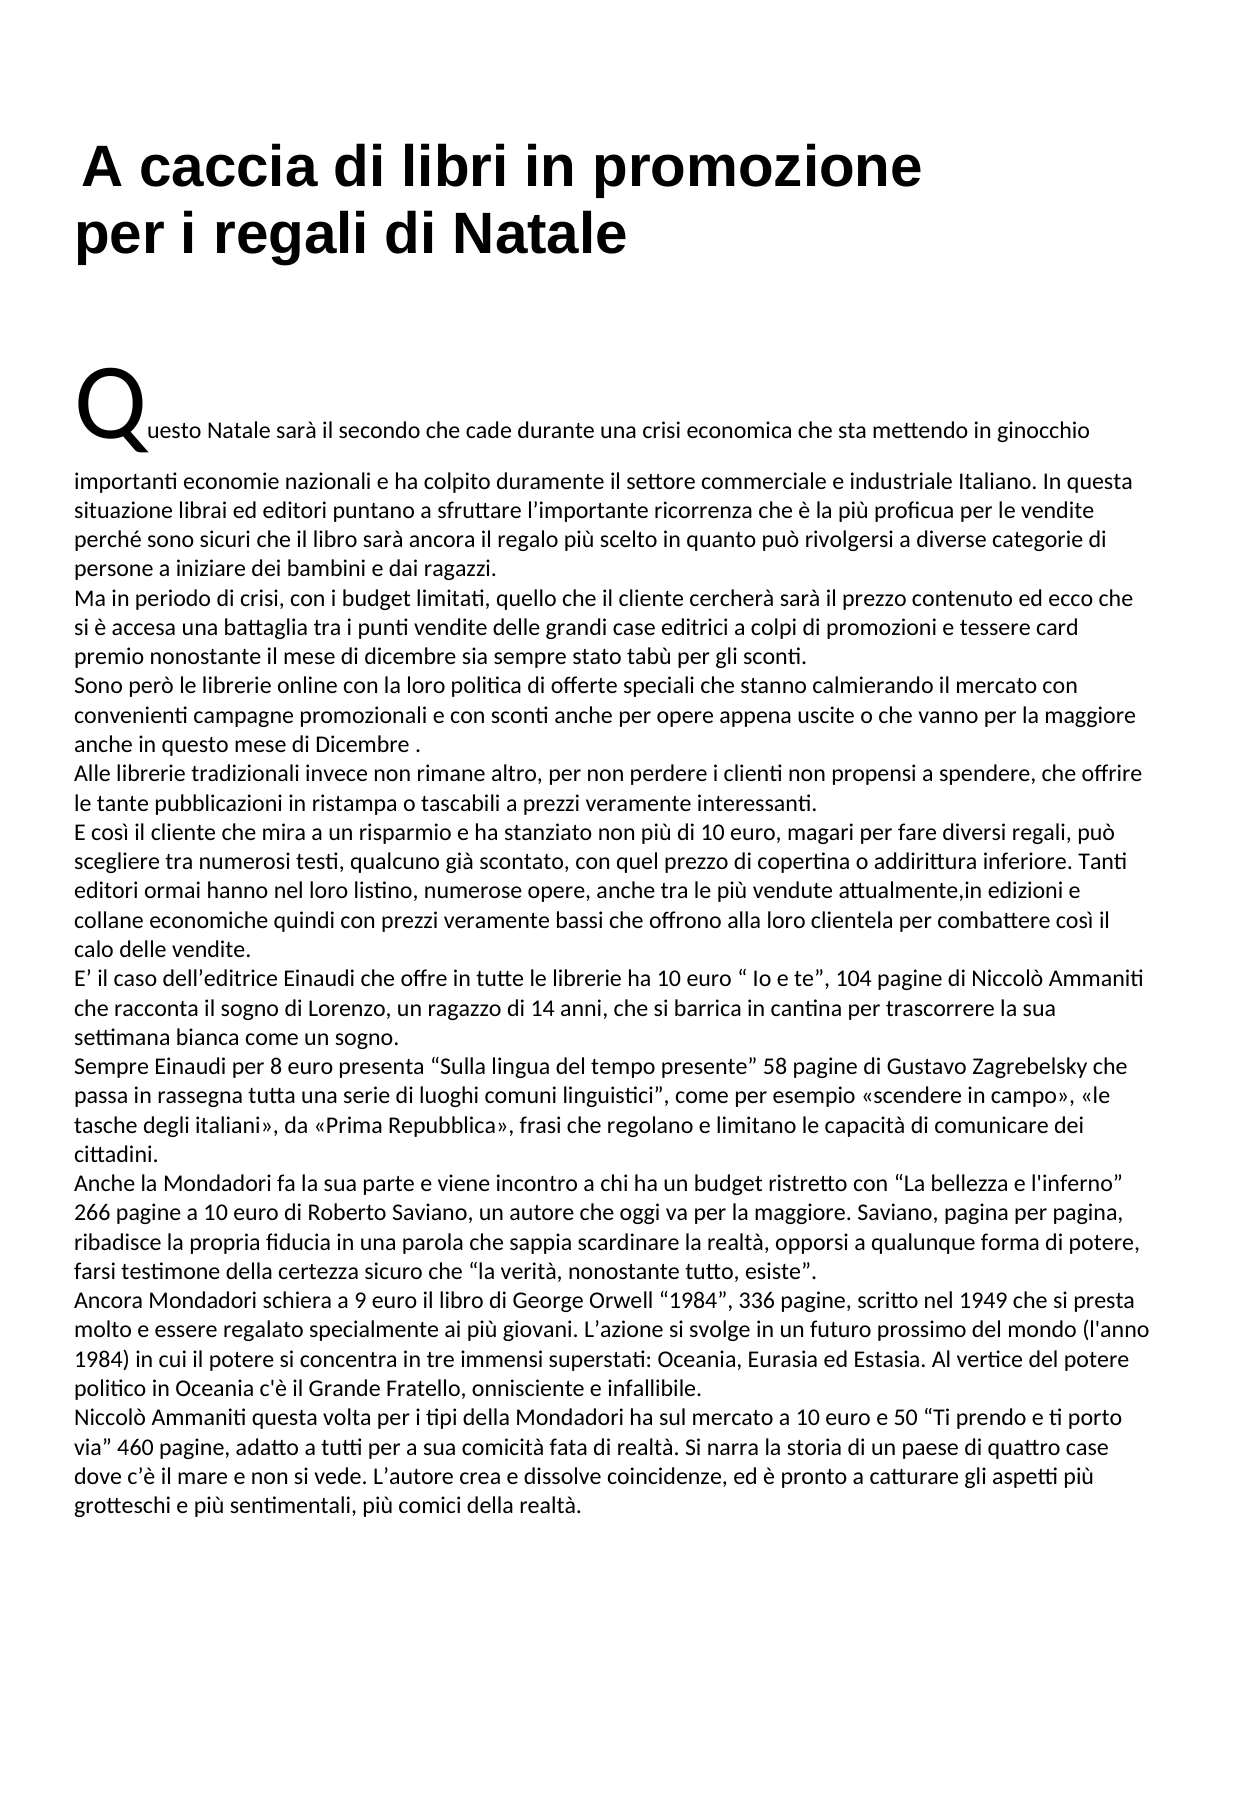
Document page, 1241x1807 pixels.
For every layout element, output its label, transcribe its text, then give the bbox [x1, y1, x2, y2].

text Ma in periodo di crisi, con i budget limitati, quello che il cliente cercherà sarà il prezzo contenuto ed ecco che si è accesa una battaglia tra i punti vendite delle grandi case editrici a colpi di promozioni e tessere card premio nonostante il mese di dicembre sia sempre stato tabù per gli sconti. [74, 583, 1152, 671]
text Sempre Einaudi per 8 euro presenta “Sulla lingua del tempo presente” 58 pagine di Gustavo Zagrebelsky che passa in rassegna tutta una serie di luoghi comuni linguistici”, come per esempio «scendere in campo», «le tasche degli italiani», da «Prima Repubblica», frasi che regolano e limitano le capacità di comunicare dei cittadini. [74, 1051, 1152, 1168]
text Niccolò Ammaniti questa volta per i tipi della Mondadori ha sul mercato a 10 euro e 50 “Ti prendo e ti porto via” 460 pagine, adatto a tutti per a sua comicità fata di realtà. Si narra la storia di un paese di quattro case dove c’è il mare e non si vede. L’autore crea e dissolve coincidenze, ed è pronto a catturare gli aspetti più grotteschi e più sentimentali, più comici della realtà. [74, 1402, 1152, 1519]
text Alle librerie tradizionali invece non rimane altro, per non perdere i clienti non propensi a spendere, che offrire le tante pubblicazioni in ristampa o tascabili a prezzi veramente interessanti. [74, 758, 1152, 817]
text Sono però le librerie online con la loro politica di offerte speciali che stanno calmierando il mercato con convenienti campagne promozionali e con sconti anche per opere appena uscite o che vanno per la maggiore anche in questo mese di Dicembre . [74, 671, 1152, 758]
text E’ il caso dell’editrice Einaudi che offre in tutte le librerie ha 10 euro “ Io e te”, 104 pagine di Niccolò Ammaniti che racconta il sogno di Lorenzo, un ragazzo di 14 anni, che si barrica in cantina per trascorrere la sua settimana bianca come un sogno. [74, 963, 1152, 1051]
text Questo Natale sarà il secondo che cade durante una crisi economica che sta mettendo in ginocchio importanti economie nazionali e ha colpito duramente il settore commerciale e industriale Italiano. In questa situazione librai ed editori puntano a sfruttare l’importante ricorrenza che è la più proficua per le vendite perché sono sicuri che il libro sarà ancora il regalo più scelto in quanto può rivolgersi a diverse categorie di persone a iniziare dei bambini e dai ragazzi. [74, 333, 1152, 583]
text E così il cliente che mira a un risparmio e ha stanziato non più di 10 euro, magari per fare diversi regali, può scegliere tra numerosi testi, qualcuno già scontato, con quel prezzo di copertina o addirittura inferiore. Tanti editori ormai hanno nel loro listino, numerose opere, anche tra le più vendute attualmente,in edizioni e collane economiche quindi con prezzi veramente bassi che offrono alla loro clientela per combattere così il calo delle vendite. [74, 817, 1152, 963]
text Anche la Mondadori fa la sua parte e viene incontro a chi ha un budget ristretto con “La bellezza e l'inferno” 266 pagine a 10 euro di Roberto Saviano, un autore che oggi va per la maggiore. Saviano, pagina per pagina, ribadisce la propria fiducia in una parola che sappia scardinare la realtà, opporsi a qualunque forma di potere, farsi testimone della certezza sicuro che “la verità, nonostante tutto, esiste”. [74, 1168, 1152, 1285]
text Ancora Mondadori schiera a 9 euro il libro di George Orwell “1984”, 336 pagine, scritto nel 1949 che si presta molto e essere regalato specialmente ai più giovani. L’azione si svolge in un futuro prossimo del mondo (l'anno 1984) in cui il potere si concentra in tre immensi superstati: Oceania, Eurasia ed Estasia. Al vertice del potere politico in Oceania c'è il Grande Fratello, onnisciente e infallibile. [74, 1285, 1152, 1402]
text A caccia di libri in promozione [74, 132, 1152, 199]
text per i regali di Natale [74, 199, 1152, 266]
